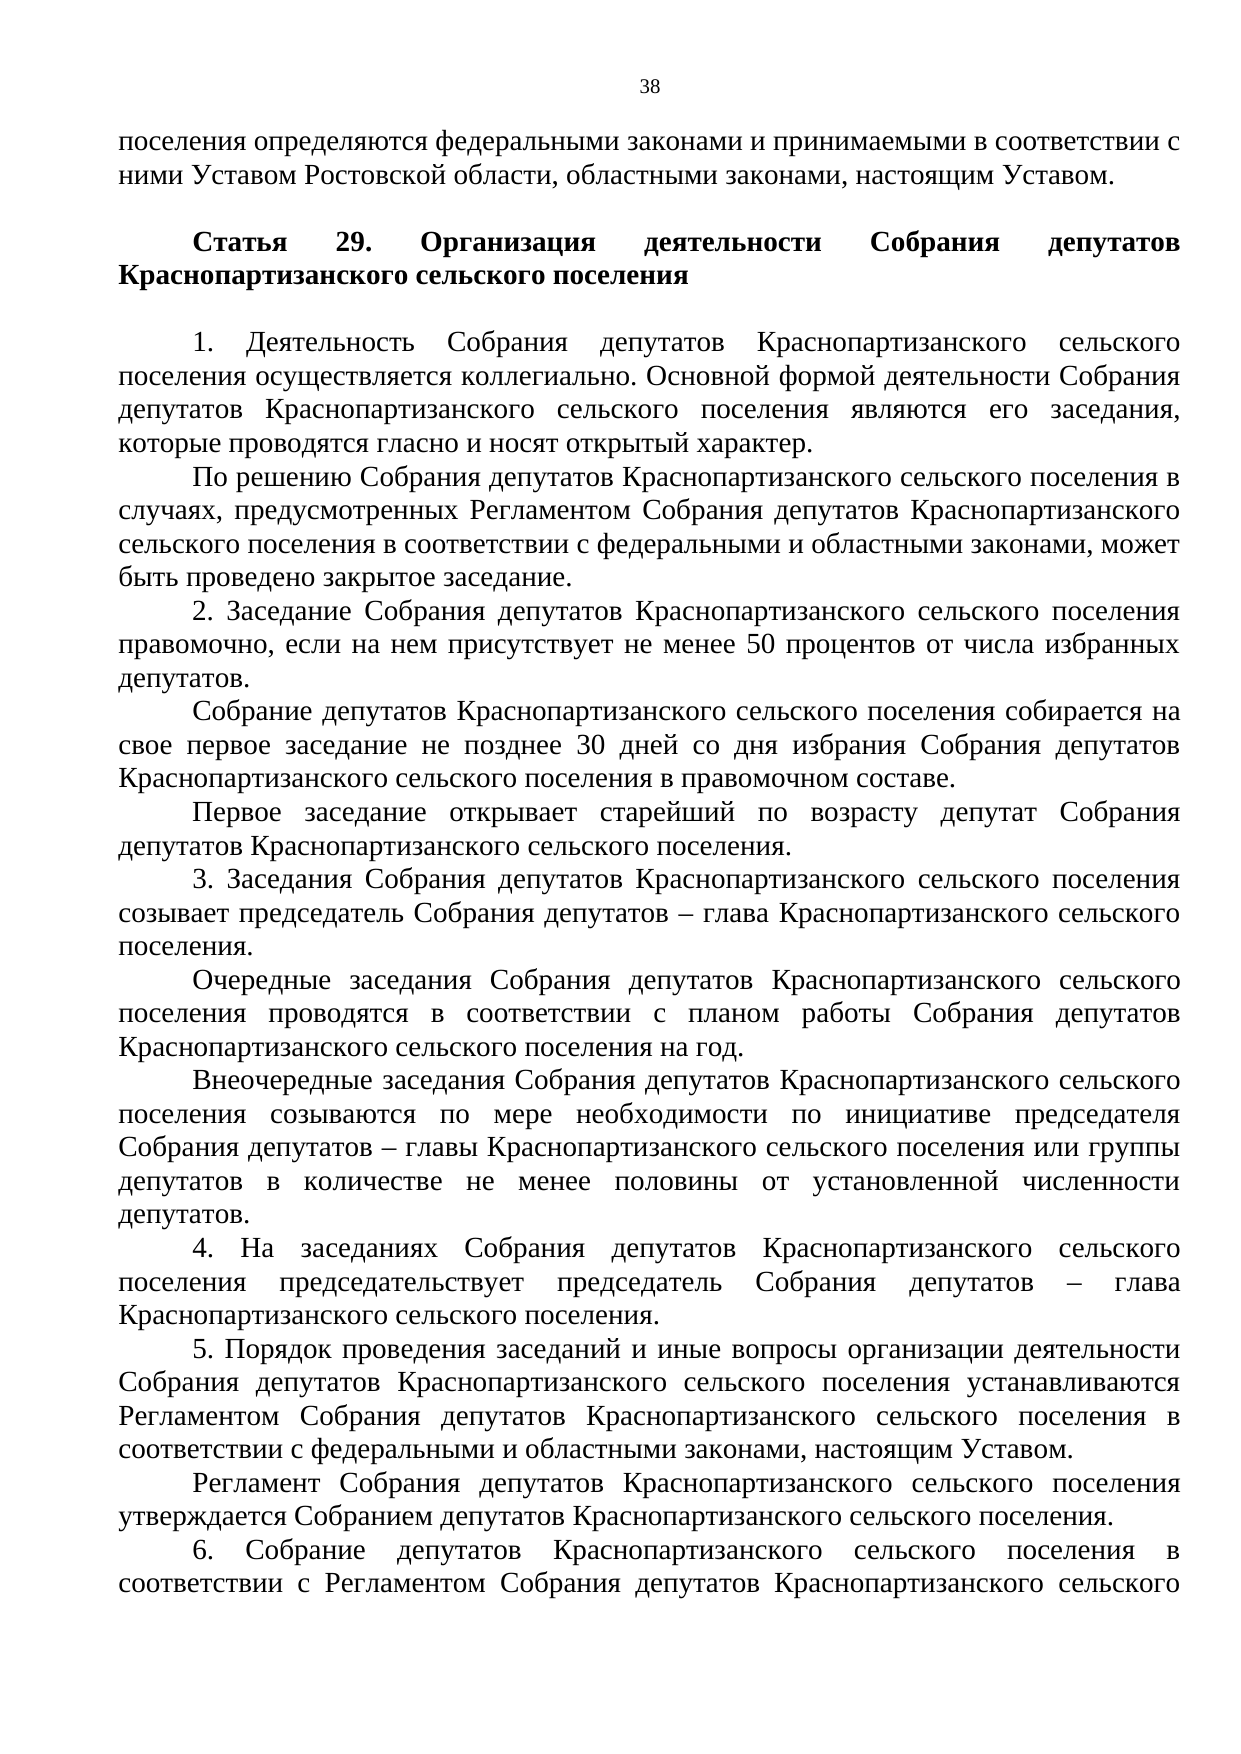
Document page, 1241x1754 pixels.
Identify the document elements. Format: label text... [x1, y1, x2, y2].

text Статья 29. Организация деятельности Собрания депутатов Краснопартизанского сельского поселения [118, 224, 1181, 291]
text Внеочередные заседания Собрания депутатов Краснопартизанского сельского поселения созываются по мере необходимости по инициативе председателя Собрания депутатов – главы Краснопартизанского сельского поселения или группы депутатов в количестве не менее половины от установленной численности депутатов. [118, 1062, 1181, 1230]
text 3. Заседания Собрания депутатов Краснопартизанского сельского поселения созывает председатель Собрания депутатов – глава Краснопартизанского сельского поселения. [118, 861, 1181, 962]
text Регламент Собрания депутатов Краснопартизанского сельского поселения утверждается Собранием депутатов Краснопартизанского сельского поселения. [118, 1465, 1181, 1532]
text Первое заседание открывает старейший по возрасту депутат Собрания депутатов Краснопартизанского сельского поселения. [118, 794, 1181, 861]
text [118, 1532, 1181, 1599]
text По решению Собрания депутатов Краснопартизанского сельского поселения в случаях, предусмотренных Регламентом Собрания депутатов Краснопартизанского сельского поселения в соответствии с федеральными и областными законами, может быть проведено закрытое заседание. [118, 459, 1181, 593]
text 5. Порядок проведения заседаний и иные вопросы организации деятельности Собрания депутатов Краснопартизанского сельского поселения устанавливаются Регламентом Собрания депутатов Краснопартизанского сельского поселения в соответствии с федеральными и областными законами, настоящим Уставом. [118, 1331, 1181, 1465]
text Очередные заседания Собрания депутатов Краснопартизанского сельского поселения проводятся в соответствии с планом работы Собрания депутатов Краснопартизанского сельского поселения на год. [118, 962, 1181, 1062]
text 1. Деятельность Собрания депутатов Краснопартизанского сельского поселения осуществляется коллегиально. Основной формой деятельности Собрания депутатов Краснопартизанского сельского поселения являются его заседания, которые проводятся гласно и носят открытый характер. [118, 324, 1181, 459]
text 4. На заседаниях Собрания депутатов Краснопартизанского сельского поселения председательствует председатель Собрания депутатов – глава Краснопартизанского сельского поселения. [118, 1230, 1181, 1331]
text Собрание депутатов Краснопартизанского сельского поселения собирается на свое первое заседание не позднее 30 дней со дня избрания Собрания депутатов Краснопартизанского сельского поселения в правомочном составе. [118, 693, 1181, 794]
text 2. Заседание Собрания депутатов Краснопартизанского сельского поселения правомочно, если на нем присутствует не менее 50 процентов от числа избранных депутатов. [118, 593, 1181, 693]
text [118, 123, 1181, 190]
